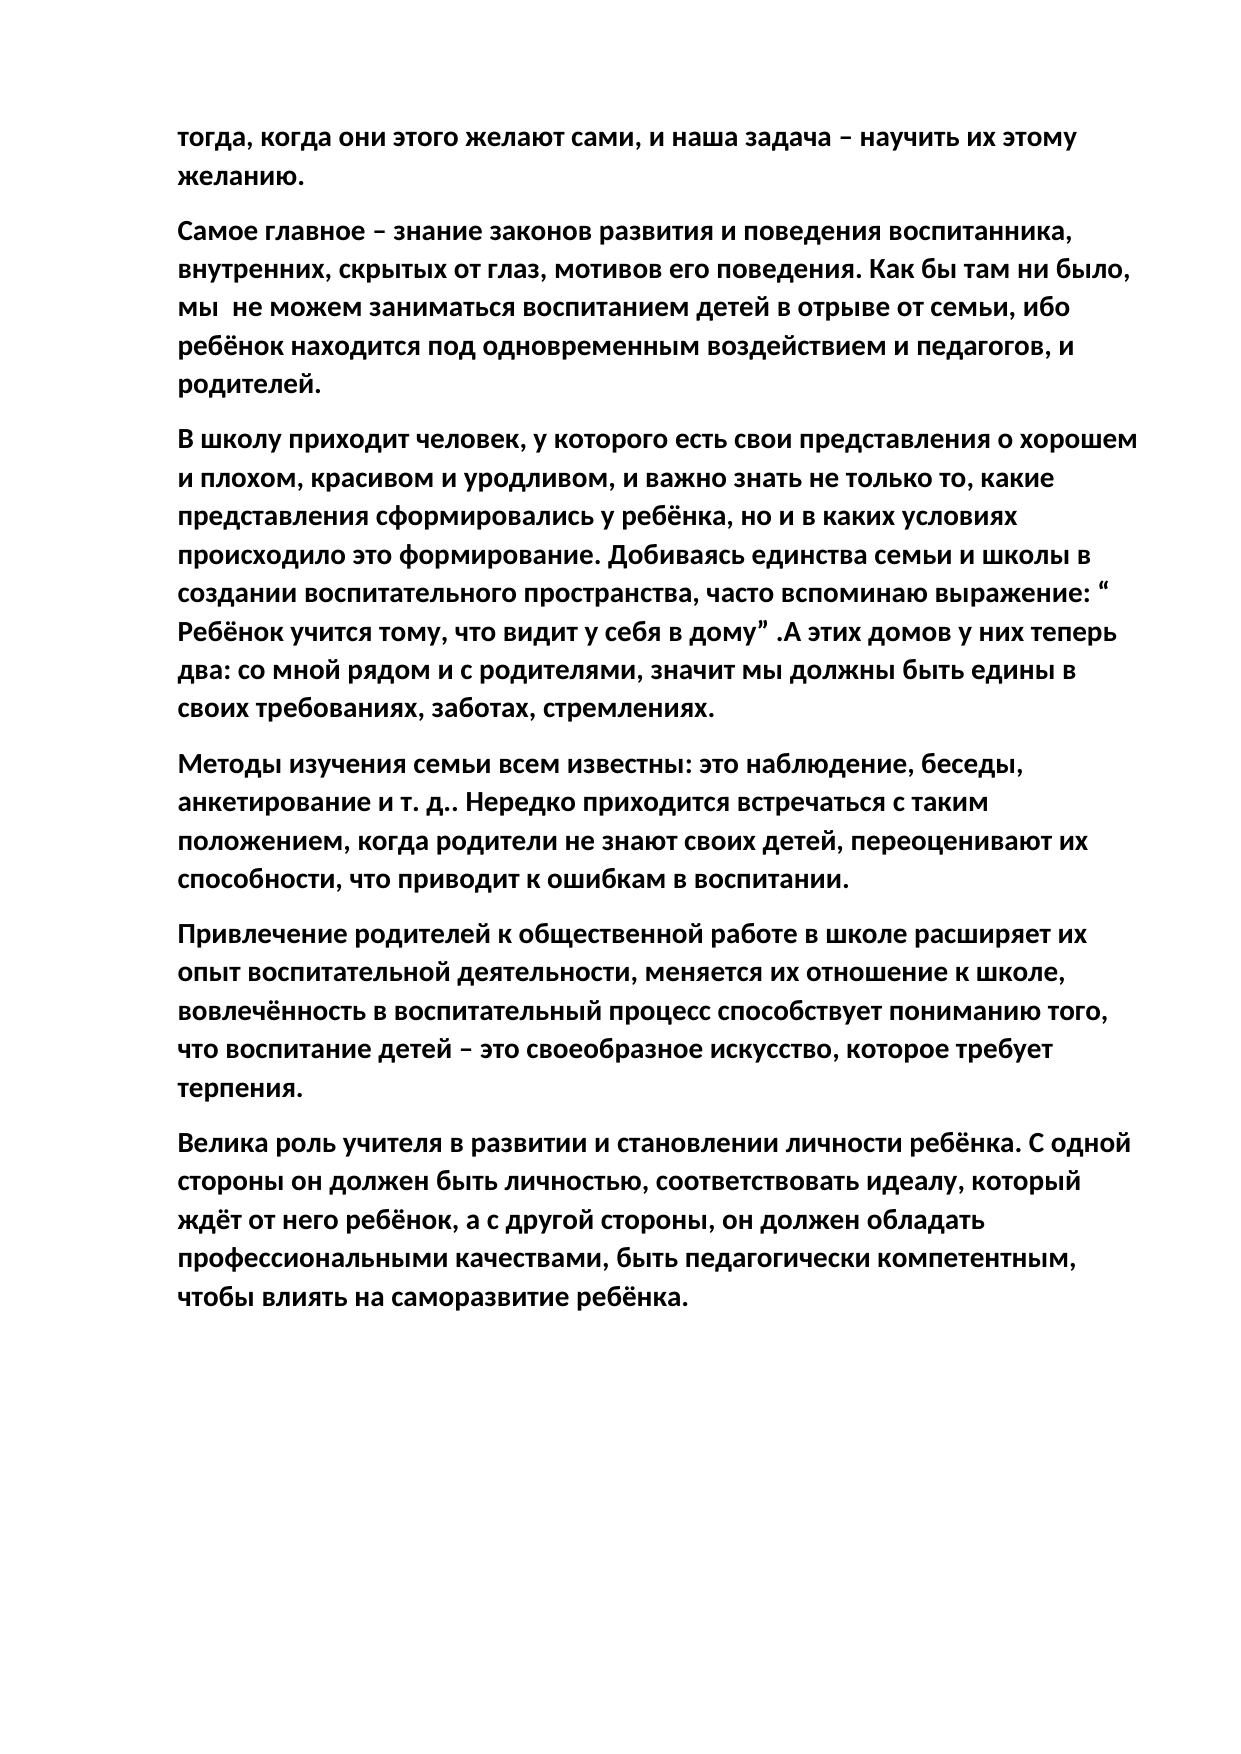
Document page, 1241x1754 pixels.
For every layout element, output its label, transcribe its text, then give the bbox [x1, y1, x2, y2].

text В школу приходит человек, у которого есть свои представления о хорошем и плохом, красивом и уродливом, и важно знать не только то, какие представления сформировались у ребёнка, но и в каких условиях происходило это формирование. Добиваясь единства семьи и школы в создании воспитательного пространства, часто вспоминаю выражение: “ Ребёнок учится тому, что видит у себя в дому” .А этих домов у них теперь два: со мной рядом и с родителями, значит мы должны быть едины в своих требованиях, заботах, стремлениях. [177, 421, 1152, 725]
text Привлечение родителей к общественной работе в школе расширяет их опыт воспитательной деятельности, меняется их отношение к школе, вовлечённость в воспитательный процесс способствует пониманию того, что воспитание детей – это своеобразное искусство, которое требует терпения. [177, 915, 1152, 1104]
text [177, 118, 1152, 192]
text Методы изучения семьи всем известны: это наблюдение, беседы, анкетирование и т. д.. Нередко приходится встречаться с таким положением, когда родители не знают своих детей, переоценивают их способности, что приводит к ошибкам в воспитании. [177, 745, 1152, 896]
text Самое главное – знание законов развития и поведения воспитанника, внутренних, скрытых от глаз, мотивов его поведения. Как бы там ни было, мы не можем заниматься воспитанием детей в отрыве от семьи, ибо ребёнок находится под одновременным воздействием и педагогов, и родителей. [177, 212, 1152, 401]
text Велика роль учителя в развитии и становлении личности ребёнка. С одной стороны он должен быть личностью, соответствовать идеалу, который ждёт от него ребёнок, а с другой стороны, он должен обладать профессиональными качествами, быть педагогически компетентным, чтобы влиять на саморазвитие ребёнка. [177, 1124, 1152, 1313]
